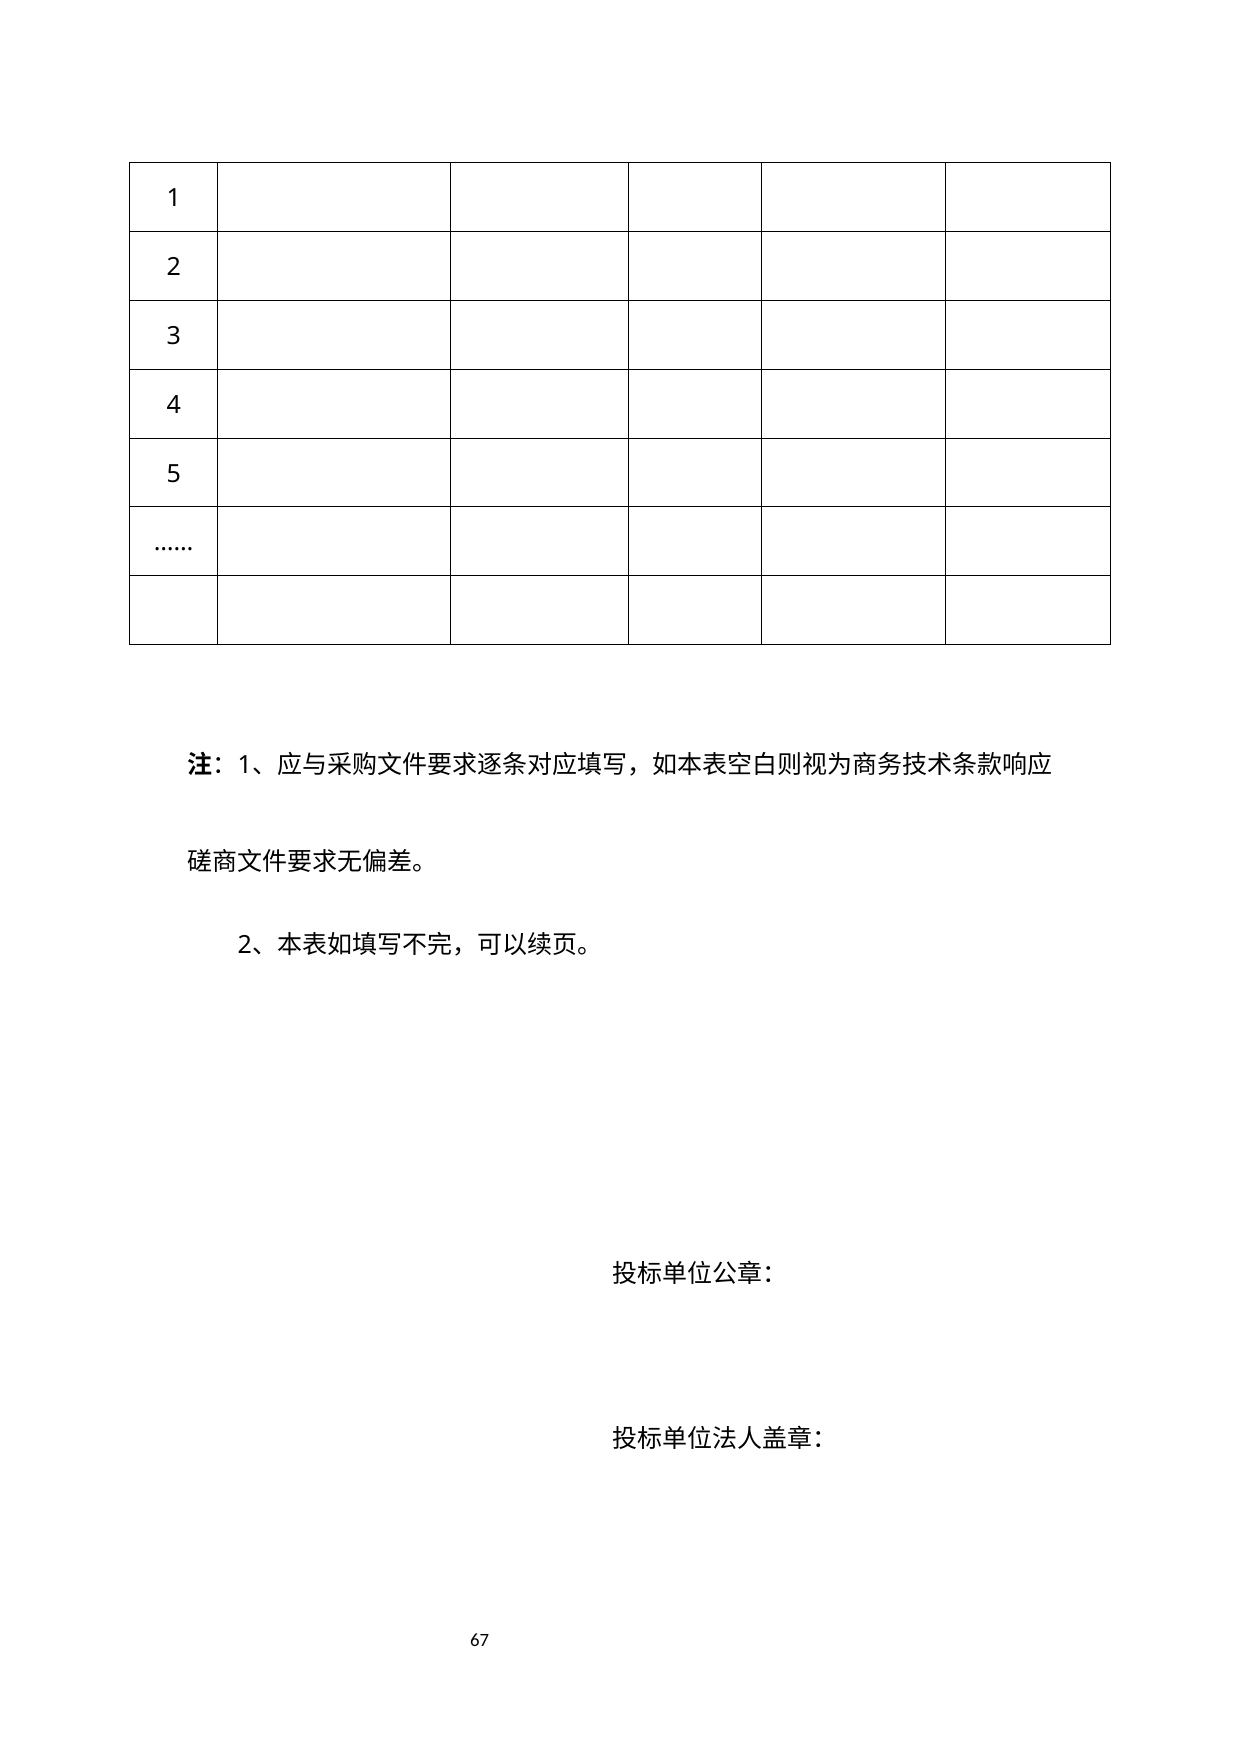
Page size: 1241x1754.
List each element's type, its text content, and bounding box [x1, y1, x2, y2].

table_cell [946, 301, 1110, 368]
table_cell [451, 163, 628, 231]
table_cell 5 [130, 439, 217, 506]
table_cell [762, 370, 945, 437]
table_cell [946, 163, 1110, 231]
table_cell [946, 232, 1110, 300]
table_cell [451, 301, 628, 368]
table_cell [762, 507, 945, 575]
table_cell [946, 370, 1110, 437]
table_cell [218, 576, 450, 644]
table_cell [451, 370, 628, 437]
table_cell [629, 301, 761, 368]
table_cell [629, 576, 761, 644]
table_cell [762, 576, 945, 644]
table_cell [629, 439, 761, 506]
table_cell [629, 232, 761, 300]
table_cell 1 [130, 163, 217, 231]
table_cell [451, 232, 628, 300]
table_cell [451, 507, 628, 575]
table_cell [629, 370, 761, 437]
table_cell [218, 301, 450, 368]
table_cell [762, 163, 945, 231]
table_cell [451, 439, 628, 506]
table_cell [629, 163, 761, 231]
text 注：1、应与采购文件要求逐条对应填写，如本表空白则视为商务技术条款响应磋商文件要求无偏差。 [187, 730, 1053, 892]
table_cell [218, 370, 450, 437]
table_cell [218, 439, 450, 506]
table_cell [946, 439, 1110, 506]
table_cell [946, 576, 1110, 644]
table_cell [629, 507, 761, 575]
table_cell [130, 576, 217, 644]
table_cell [451, 576, 628, 644]
text 投标单位法人盖章： [187, 1404, 1053, 1469]
table_cell 2 [130, 232, 217, 300]
table_cell [762, 232, 945, 300]
table_cell [218, 163, 450, 231]
table_cell [762, 439, 945, 506]
table_cell [762, 301, 945, 368]
text 投标单位公章： [187, 1239, 1053, 1304]
table_cell 4 [130, 370, 217, 437]
table_cell [218, 507, 450, 575]
table_cell …… [130, 507, 217, 575]
table_cell [946, 507, 1110, 575]
table_cell 3 [130, 301, 217, 368]
table_cell [218, 232, 450, 300]
text 2、本表如填写不完，可以续页。 [187, 910, 1053, 975]
